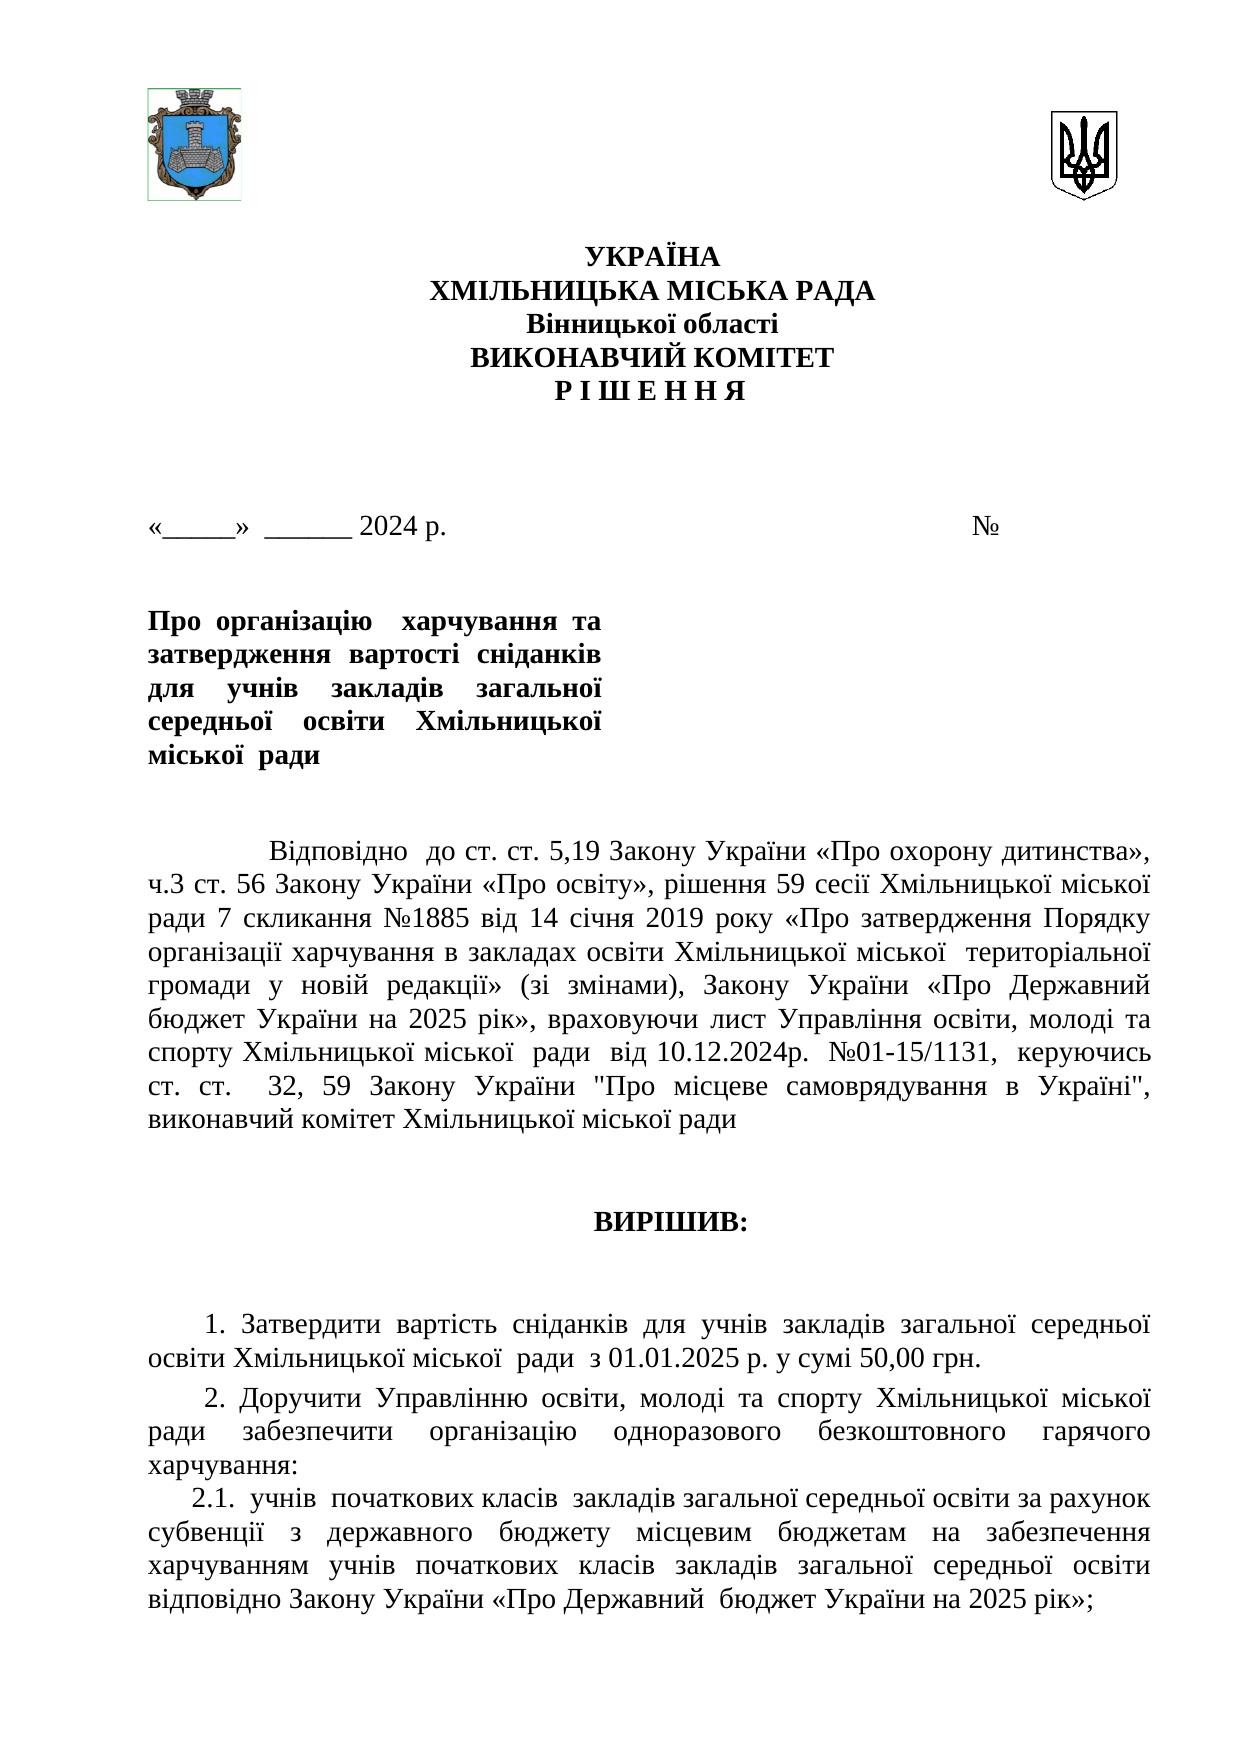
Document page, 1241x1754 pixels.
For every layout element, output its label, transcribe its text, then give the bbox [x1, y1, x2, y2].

picture [1050, 110, 1118, 201]
text Відповідно до ст. ст. 5,19 Закону України «Про охорону дитинства», ч.3 ст. 56 Закону України «Про освіту», рішення 59 сесії Хмільницької міської ради 7 скликання №1885 від 14 січня 2019 року «Про затвердження Порядку організації харчування в закладах освіти Хмільницької міської територіальної громади у новій редакції» (зі змінами), Закону України «Про Державний бюджет України на 2025 рік», враховуючи лист Управління освіти, молоді та спорту Хмільницької міської ради від 10.12.2024р. №01-15/1131, керуючись ст. ст. 32, 59 Закону України "Про місцеве самоврядування в Україні", виконавчий комітет Хмільницької міської ради [148, 833, 1152, 1135]
text ВИКОНАВЧИЙ КОМІТЕТ [148, 340, 1157, 373]
text ВИРІШИВ: [156, 1204, 1152, 1237]
text «_____» ______ 2024 р. № [148, 508, 1152, 541]
picture [147, 88, 242, 201]
text Р І Ш Е Н Н Я [148, 373, 1152, 407]
text Вінницької області [148, 306, 1157, 340]
text УКРАЇНА [148, 239, 1157, 273]
text 2. Доручити Управлінню освіти, молоді та спорту Хмільницької міської ради забезпечити організацію одноразового безкоштовного гарячого харчування: [148, 1380, 1152, 1480]
text Про організацію харчування та затвердження вартості сніданків для учнів закладів загальної середньої освіти Хмільницької міської ради [148, 603, 602, 770]
text 1. Затвердити вартість сніданків для учнів закладів загальної середньої освіти Хмільницької міської ради з 01.01.2025 р. у сумі 50,00 грн. [148, 1306, 1152, 1373]
text ХМІЛЬНИЦЬКА МІСЬКА РАДА [148, 273, 1157, 306]
text 2.1. учнів початкових класів закладів загальної середньої освіти за рахунок субвенції з державного бюджету місцевим бюджетам на забезпечення харчуванням учнів початкових класів закладів загальної середньої освіти відповідно Закону України «Про Державний бюджет України на 2025 рік»; [148, 1480, 1152, 1614]
